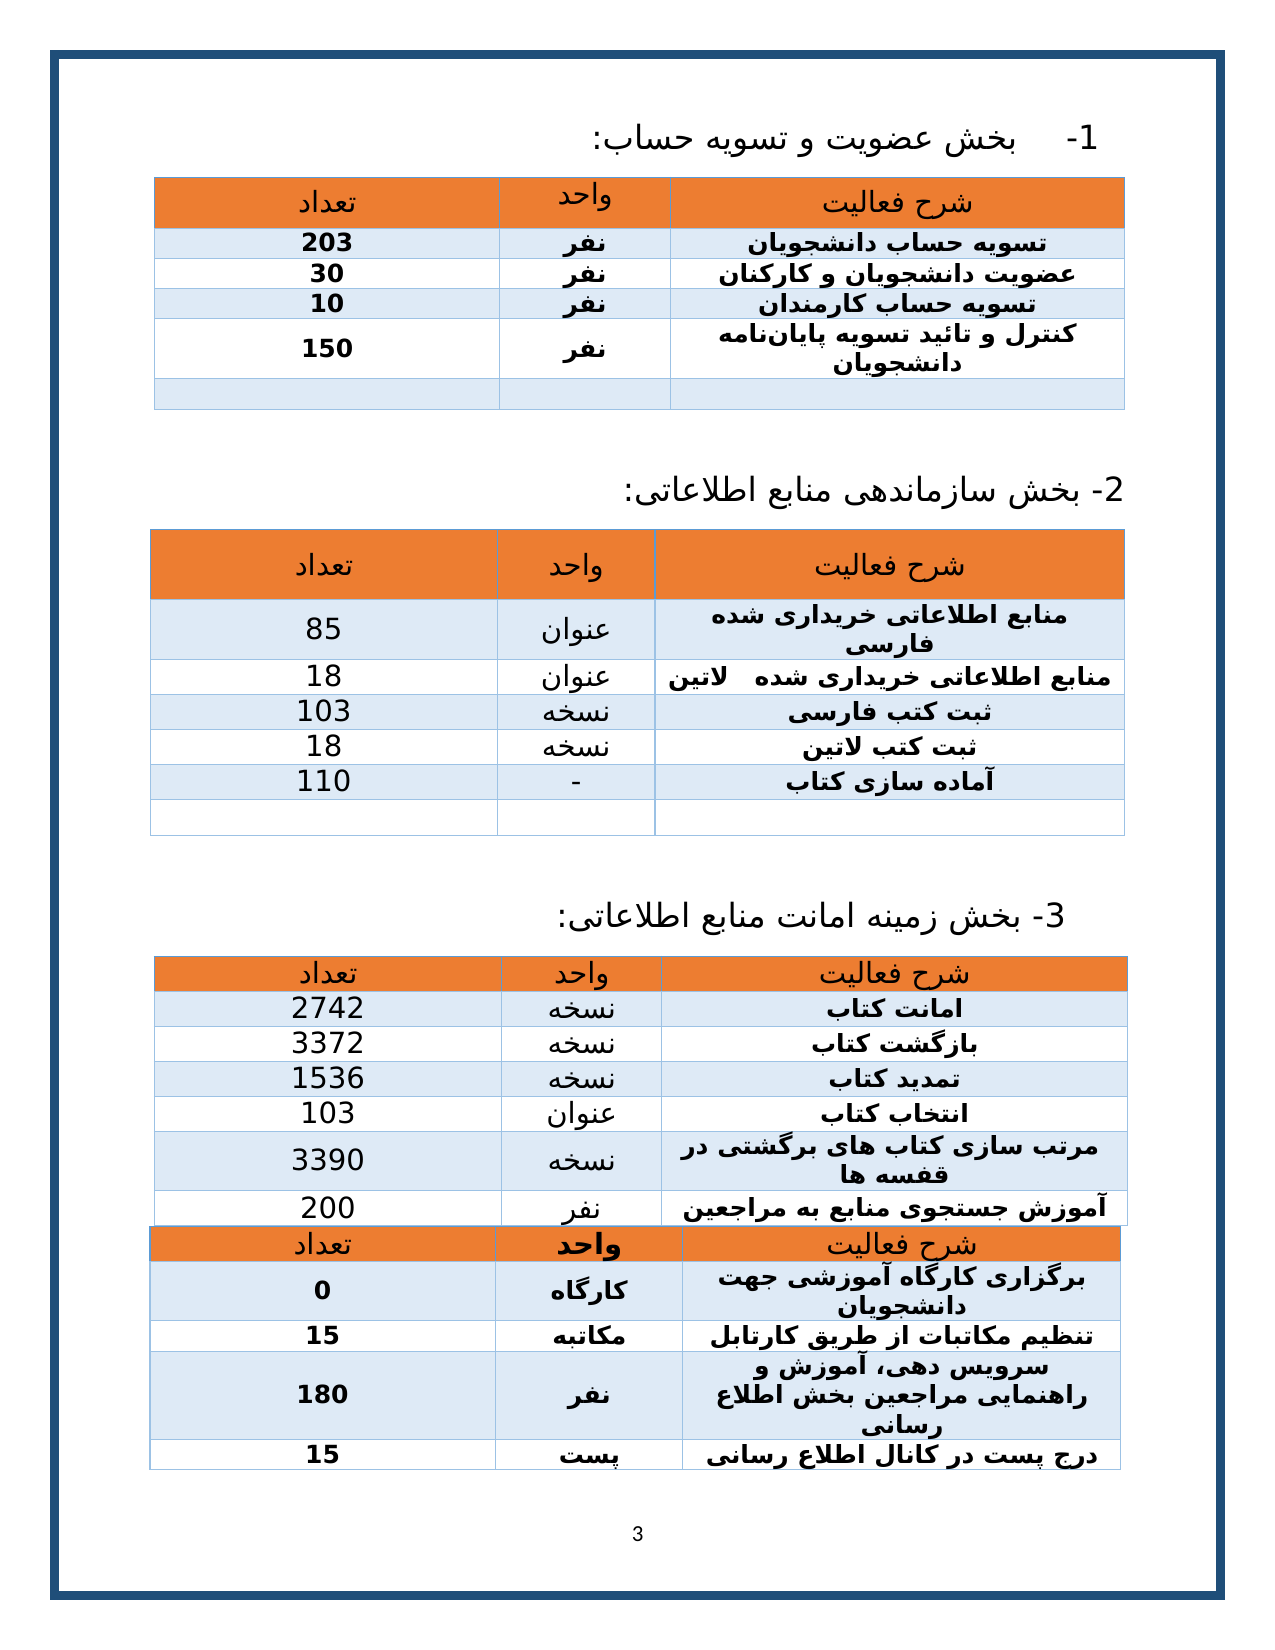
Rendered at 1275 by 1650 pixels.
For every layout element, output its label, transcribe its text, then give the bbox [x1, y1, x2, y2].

table_cell آماده سازی کتاب [656, 765, 1124, 799]
table_cell 18 [151, 660, 497, 694]
table_cell 103 [151, 695, 497, 729]
table_header تعداد [151, 1227, 495, 1261]
table_cell آموزش جستجوی منابع به مراجعین [662, 1191, 1127, 1225]
table_cell 103 [155, 1097, 501, 1131]
table_cell تمدید کتاب [662, 1062, 1127, 1096]
table_cell [155, 379, 499, 409]
text 3- بخش زمینه امانت منابع اطلاعاتی: [150, 897, 1066, 936]
table_cell نسخه [498, 730, 654, 764]
table_cell عنوان [498, 600, 654, 659]
table_header واحد [500, 178, 670, 228]
table_cell کارگاه [496, 1262, 682, 1320]
table_cell نسخه [502, 1062, 661, 1096]
table_cell منابع اطلاعاتی خریداری شده فارسی [656, 600, 1124, 659]
table_header شرح فعالیت [662, 957, 1127, 991]
table_cell نفر [500, 289, 670, 318]
table_cell 1536 [155, 1062, 501, 1096]
table_header تعداد [155, 957, 501, 991]
table_cell عضویت دانشجویان و کارکنان [671, 259, 1124, 288]
table_cell عنوان [502, 1097, 661, 1131]
table_cell 203 [155, 229, 499, 258]
table_cell بازگشت کتاب [662, 1027, 1127, 1061]
table_header واحد [496, 1227, 682, 1261]
table_cell 200 [155, 1191, 501, 1225]
table_header واحد [498, 530, 654, 599]
table_cell 15 [151, 1321, 495, 1351]
table_cell 10 [155, 289, 499, 318]
table_cell نسخه [502, 1027, 661, 1061]
table_cell انتخاب کتاب [662, 1097, 1127, 1131]
table_cell ثبت کتب لاتین [656, 730, 1124, 764]
table_cell تسویه حساب دانشجویان [671, 229, 1124, 258]
table_cell 18 [151, 730, 497, 764]
table_cell نفر [500, 319, 670, 378]
table_cell [500, 379, 670, 409]
table_cell [498, 800, 654, 835]
table_cell امانت کتاب [662, 992, 1127, 1026]
table_cell 0 [151, 1262, 495, 1320]
table_cell 3372 [155, 1027, 501, 1061]
table_cell مکاتبه [496, 1321, 682, 1351]
table_cell [656, 800, 1124, 835]
table_header شرح فعالیت [671, 178, 1124, 228]
table_cell پست [496, 1440, 682, 1469]
table_cell - [498, 765, 654, 799]
table_header شرح فعالیت [656, 530, 1124, 599]
table_cell نفر [500, 229, 670, 258]
table_cell [151, 800, 497, 835]
table_cell عنوان [498, 660, 654, 694]
table_header تعداد [151, 530, 497, 599]
table_cell نسخه [502, 992, 661, 1026]
table_cell برگزاری کارگاه آموزشی جهت دانشجویان [683, 1262, 1120, 1320]
table_cell نفر [502, 1191, 661, 1225]
table_cell 2742 [155, 992, 501, 1026]
table_cell 15 [151, 1440, 495, 1469]
table_cell تنظیم مکاتبات از طریق کارتابل [683, 1321, 1120, 1351]
table_cell نسخه [498, 695, 654, 729]
text 2- بخش سازماندهی منابع اطلاعاتی: [150, 471, 1125, 510]
table_cell 30 [155, 259, 499, 288]
table_cell نفر [496, 1352, 682, 1439]
table_header شرح فعالیت [683, 1227, 1120, 1261]
table_cell 150 [155, 319, 499, 378]
table_header تعداد [155, 178, 499, 228]
table_cell [671, 379, 1124, 409]
list بخش عضویت و تسویه حساب: [150, 118, 1066, 157]
table_cell سرویس دهی، آموزش و راهنمایی مراجعین بخش اطلاع رسانی [683, 1352, 1120, 1439]
table_cell 85 [151, 600, 497, 659]
table_cell منابع اطلاعاتی خریداری شده لاتین [656, 660, 1124, 694]
table_cell 180 [151, 1352, 495, 1439]
table_cell 110 [151, 765, 497, 799]
table_cell نسخه [502, 1132, 661, 1190]
table_cell درج پست در کانال اطلاع رسانی [683, 1440, 1120, 1469]
table_cell نفر [500, 259, 670, 288]
table_header واحد [502, 957, 661, 991]
table_cell تسویه حساب کارمندان [671, 289, 1124, 318]
table_cell ثبت کتب فارسی [656, 695, 1124, 729]
table_cell 3390 [155, 1132, 501, 1190]
table_cell کنترل و تائید تسویه پایان‌نامه دانشجویان [671, 319, 1124, 378]
table_cell مرتب سازی کتاب های برگشتی در قفسه ها [662, 1132, 1127, 1190]
